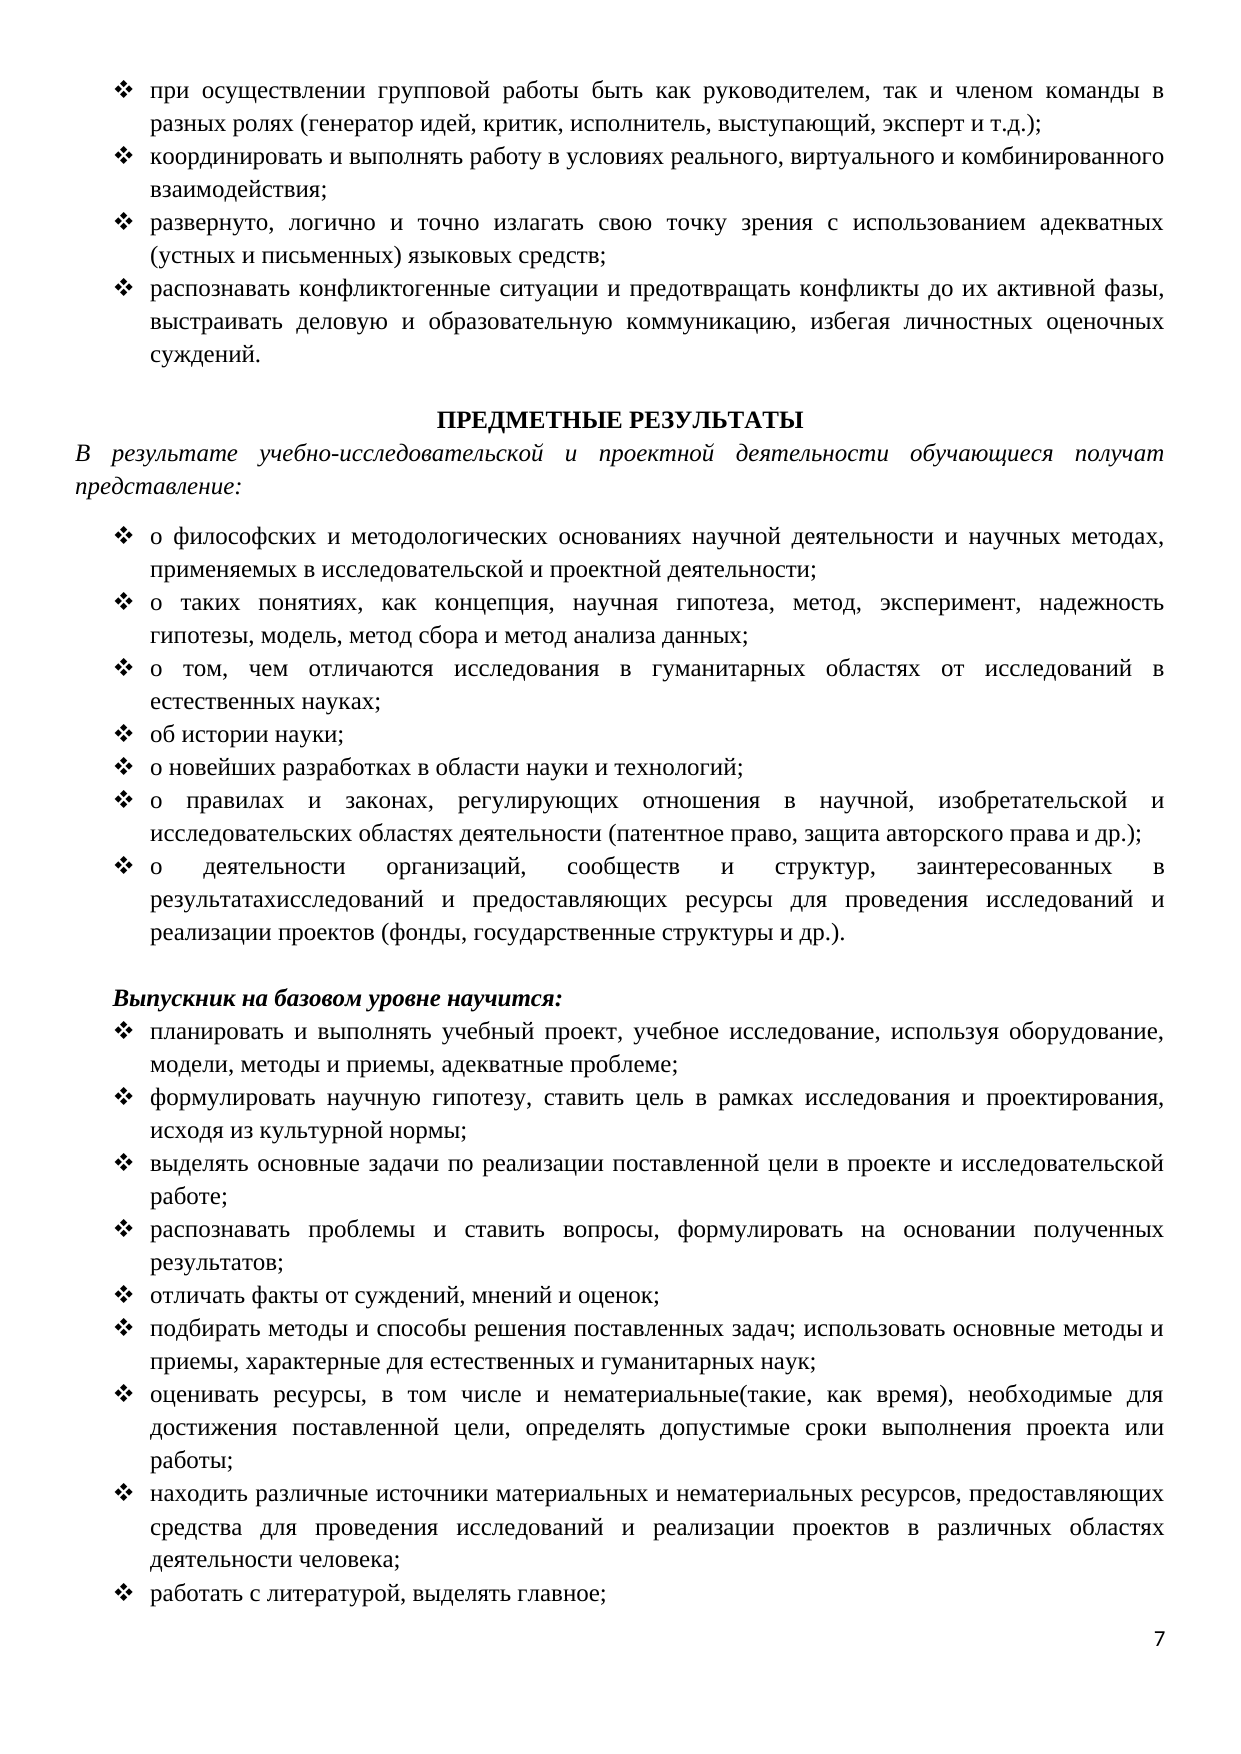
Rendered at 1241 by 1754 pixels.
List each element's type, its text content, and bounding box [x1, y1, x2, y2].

list распознавать проблемы и ставить вопросы, формулировать на основании полученных результатов; [112, 1214, 1165, 1276]
list оценивать ресурсы, в том числе и нематериальные(такие, как время), необходимые для достижения поставленной цели, определять допустимые сроки выполнения проекта или работы; [112, 1379, 1165, 1474]
list работать с литературой, выделять главное; [112, 1578, 1165, 1606]
list о новейших разработках в области науки и технологий; [112, 752, 1165, 781]
list находить различные источники материальных и нематериальных ресурсов, предоставляющих средства для проведения исследований и реализации проектов в различных областях деятельности человека; [112, 1478, 1165, 1573]
list формулировать научную гипотезу, ставить цель в рамках исследования и проектирования, исходя из культурной нормы; [112, 1082, 1165, 1144]
text ПРЕДМЕТНЫЕ РЕЗУЛЬТАТЫ [75, 405, 1165, 434]
list при осуществлении групповой работы быть как руководителем, так и членом команды в разных ролях (генератор идей, критик, исполнитель, выступающий, эксперт и т.д.); [112, 75, 1165, 137]
list координировать и выполнять работу в условиях реального, виртуального и комбинированного взаимодействия; [112, 141, 1165, 203]
list развернуто, логично и точно излагать свою точку зрения с использованием адекватных (устных и письменных) языковых средств; [112, 207, 1165, 269]
list о правилах и законах, регулирующих отношения в научной, изобретательской и исследовательских областях деятельности (патентное право, защита авторского права и др.); [112, 785, 1165, 847]
list о деятельности организаций, сообществ и структур, заинтересованных в результатахисследований и предоставляющих ресурсы для проведения исследований и реализации проектов (фонды, государственные структуры и др.). [112, 851, 1165, 946]
list о философских и методологических основаниях научной деятельности и научных методах, применяемых в исследовательской и проектной деятельности; [112, 521, 1165, 583]
list подбирать методы и способы решения поставленных задач; использовать основные методы и приемы, характерные для естественных и гуманитарных наук; [112, 1313, 1165, 1375]
text В результате учебно-исследовательской и проектной деятельности обучающиеся получат представление: [75, 438, 1165, 500]
list планировать и выполнять учебный проект, учебное исследование, используя оборудование, модели, методы и приемы, адекватные проблеме; [112, 1016, 1165, 1078]
list распознавать конфликтогенные ситуации и предотвращать конфликты до их активной фазы, выстраивать деловую и образовательную коммуникацию, избегая личностных оценочных суждений. [112, 273, 1165, 368]
list о том, чем отличаются исследования в гуманитарных областях от исследований в естественных науках; [112, 653, 1165, 715]
list об истории науки; [112, 719, 1165, 748]
list о таких понятиях, как концепция, научная гипотеза, метод, эксперимент, надежность гипотезы, модель, метод сбора и метод анализа данных; [112, 587, 1165, 649]
list отличать факты от суждений, мнений и оценок; [112, 1280, 1165, 1309]
text Выпускник на базовом уровне научится: [75, 983, 1165, 1012]
list выделять основные задачи по реализации поставленной цели в проекте и исследовательской работе; [112, 1148, 1165, 1210]
